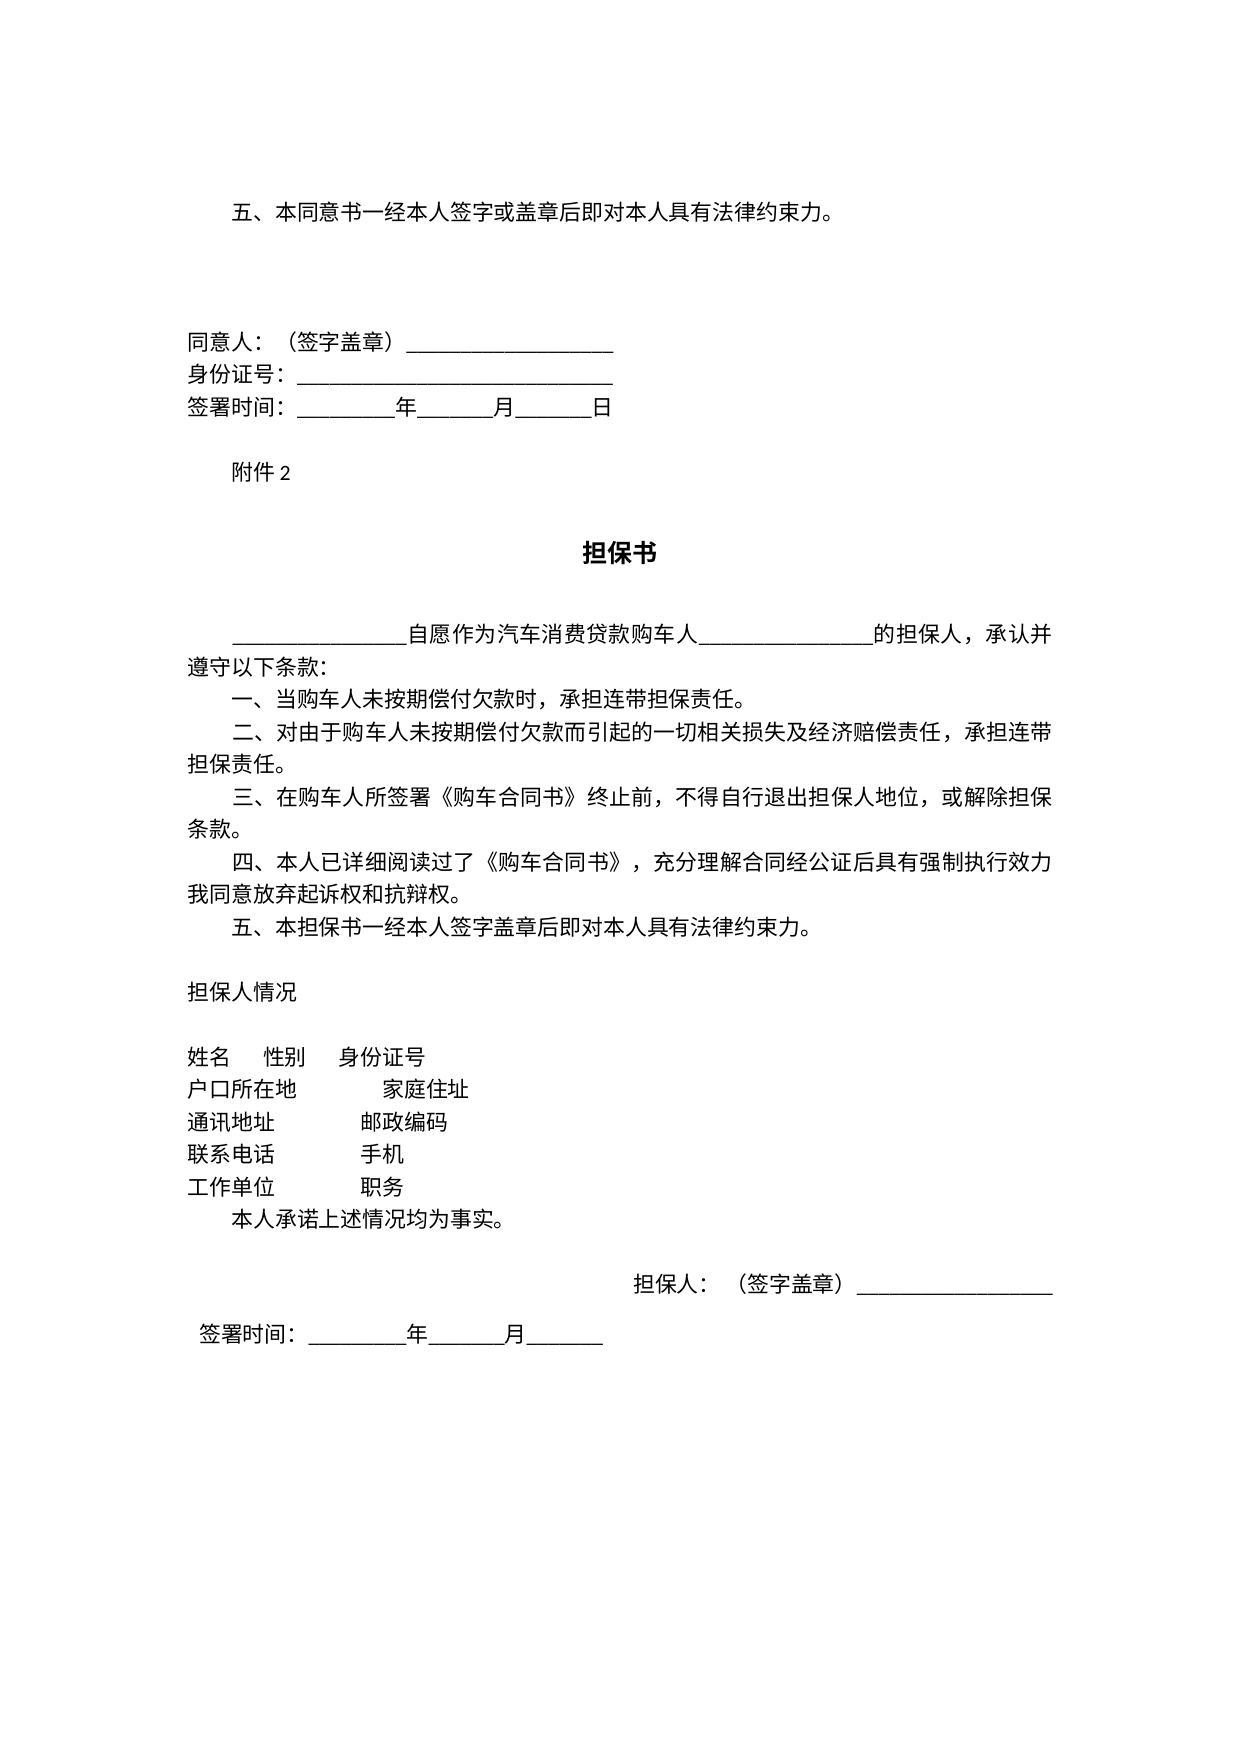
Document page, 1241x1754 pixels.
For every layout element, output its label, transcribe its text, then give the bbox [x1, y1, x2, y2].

text 担保人： （签字盖章）__________________ [187, 1267, 1053, 1299]
text 五、本同意书一经本人签字或盖章后即对本人具有法律约束力。 [187, 194, 1053, 227]
text 户口所在地 家庭住址 [187, 1072, 1053, 1104]
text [187, 1299, 1053, 1559]
text 二、对由于购车人未按期偿付欠款而引起的一切相关损失及经济赔偿责任，承担连带担保责任。 [187, 714, 1053, 779]
text 同意人：（签字盖章）___________________ [187, 324, 1053, 357]
text 一、当购车人未按期偿付欠款时，承担连带担保责任。 [187, 682, 1053, 714]
text 联系电话 手机 [187, 1137, 1053, 1169]
text 本人承诺上述情况均为事实。 [187, 1202, 1053, 1234]
text 身份证号：_____________________________ [187, 357, 1053, 389]
text 担保人情况 [187, 974, 1053, 1007]
text 三、在购车人所签署《购车合同书》终止前，不得自行退出担保人地位，或解除担保条款。 [187, 779, 1053, 844]
text 通讯地址 邮政编码 [187, 1104, 1053, 1137]
text 姓名 性别 身份证号 [187, 1039, 1053, 1072]
text 签署时间：_________年_______月_______日 [187, 389, 1053, 422]
text 担保书 [187, 519, 1053, 584]
text 四、本人已详细阅读过了《购车合同书》，充分理解合同经公证后具有强制执行效力。我同意放弃起诉权和抗辩权。 [187, 844, 1053, 909]
text ________________自愿作为汽车消费贷款购车人________________的担保人，承认并遵守以下条款： [187, 617, 1053, 682]
text 附件2 [187, 454, 1053, 487]
text 工作单位 职务 [187, 1169, 1053, 1202]
text 五、本担保书一经本人签字盖章后即对本人具有法律约束力。 [187, 909, 1053, 942]
